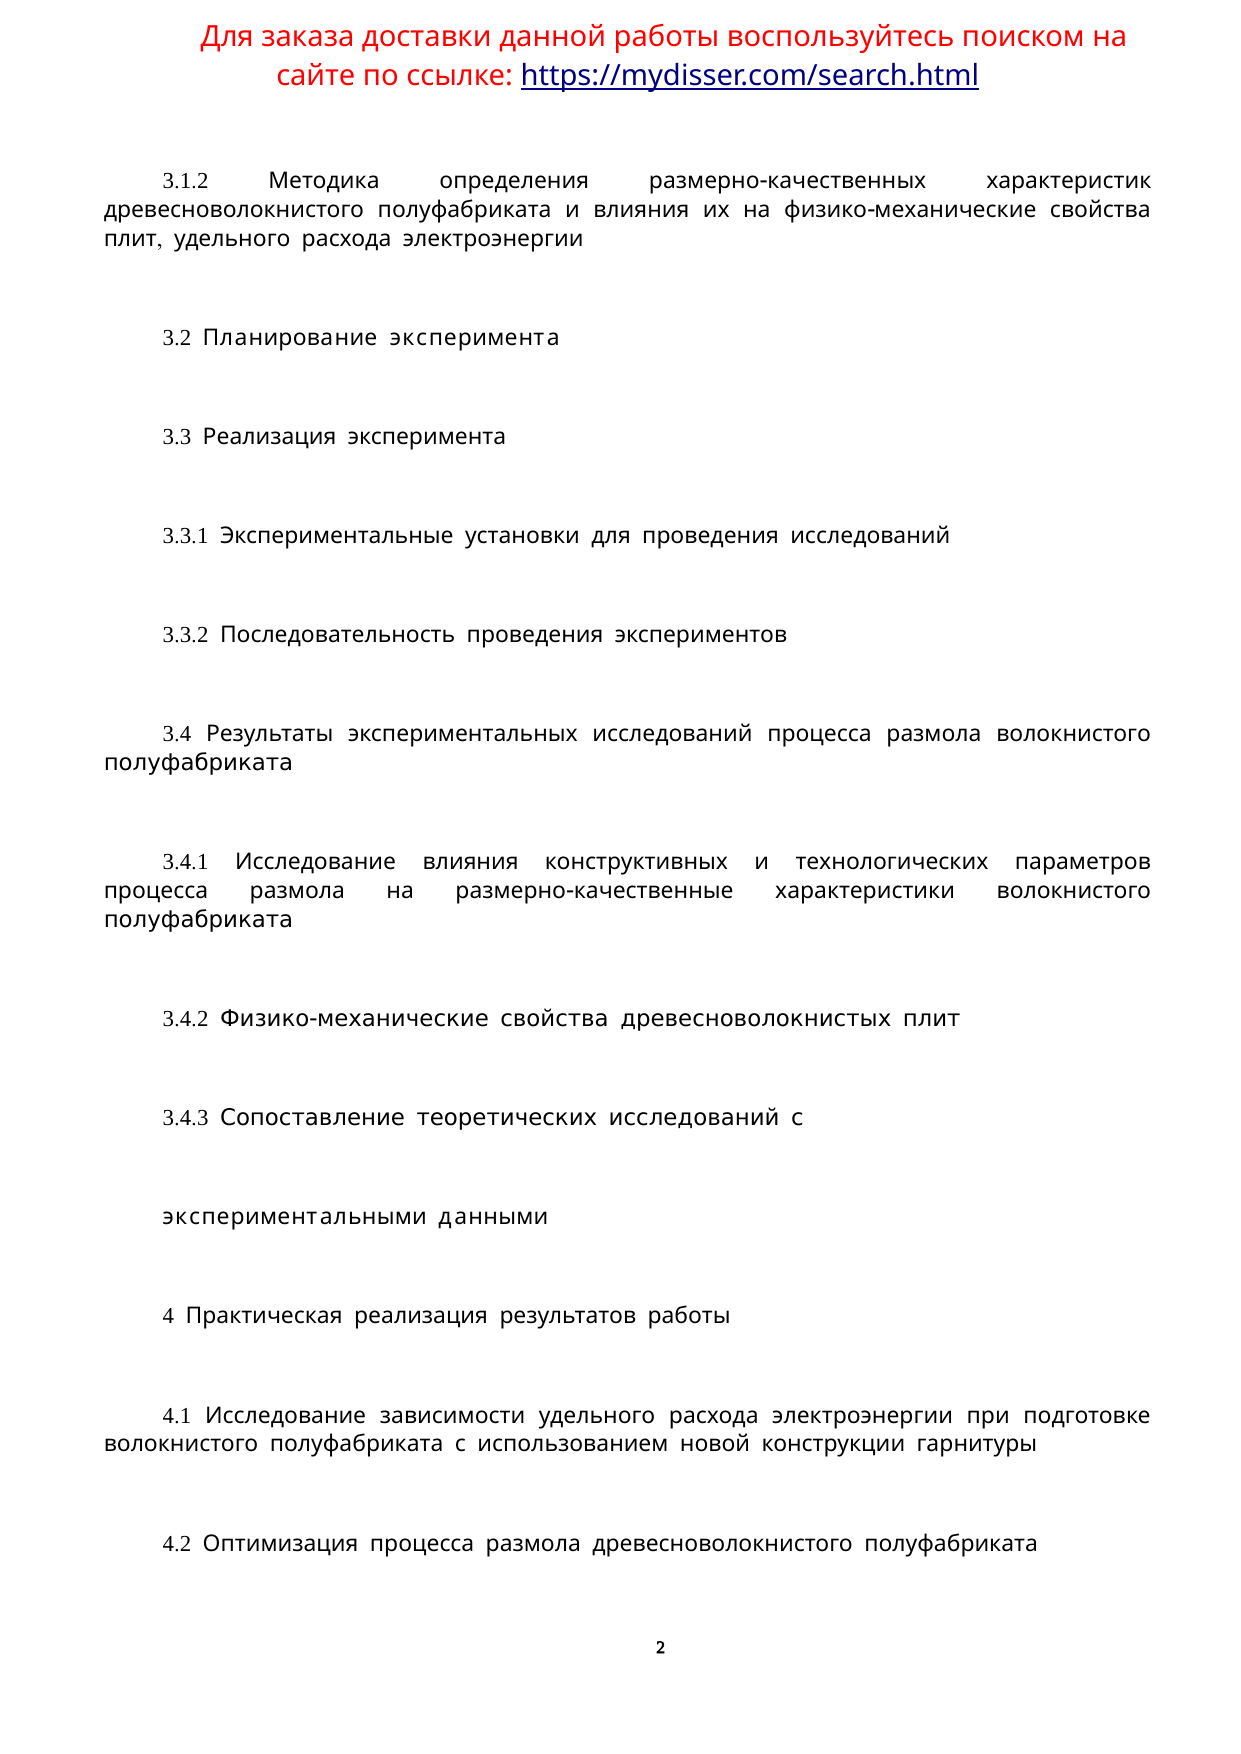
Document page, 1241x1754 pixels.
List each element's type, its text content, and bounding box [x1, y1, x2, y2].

text 3.3.1 Экспериментальные установки для проведения исследований [103, 519, 1152, 548]
text 3.3 Реализация эксперимента [103, 420, 1152, 449]
text экспериментальными данными [103, 1201, 1152, 1229]
text 3.3.2 Последовательность проведения экспериментов [103, 619, 1152, 647]
text 3.4 Результаты экспериментальных исследований процесса размола волокнистого полуфабриката [103, 718, 1152, 775]
text 3.2 Планирование эксперимента [103, 321, 1152, 350]
text 3.1.2 Методика определения размерно-качественных характеристик древесноволокнистого полуфабриката и влияния их на физико-механические свойства плит, удельного расхода электроэнергии [103, 164, 1152, 251]
text 3.4.3 Сопоставление теоретических исследований с [103, 1102, 1152, 1130]
text 4 Практическая реализация результатов работы [103, 1300, 1152, 1329]
text 4.2 Оптимизация процесса размола древесноволокнистого полуфабриката [103, 1527, 1152, 1556]
text 3.4.1 Исследование влияния конструктивных и технологических параметров процесса размола на размерно-качественные характеристики волокнистого полуфабриката [103, 846, 1152, 932]
text 4.1 Исследование зависимости удельного расхода электроэнергии при подготовке волокнистого полуфабриката с использованием новой конструкции гарнитуры [103, 1399, 1152, 1457]
text 3.4.2 Физико-механические свойства древесноволокнистых плит [103, 1002, 1152, 1031]
